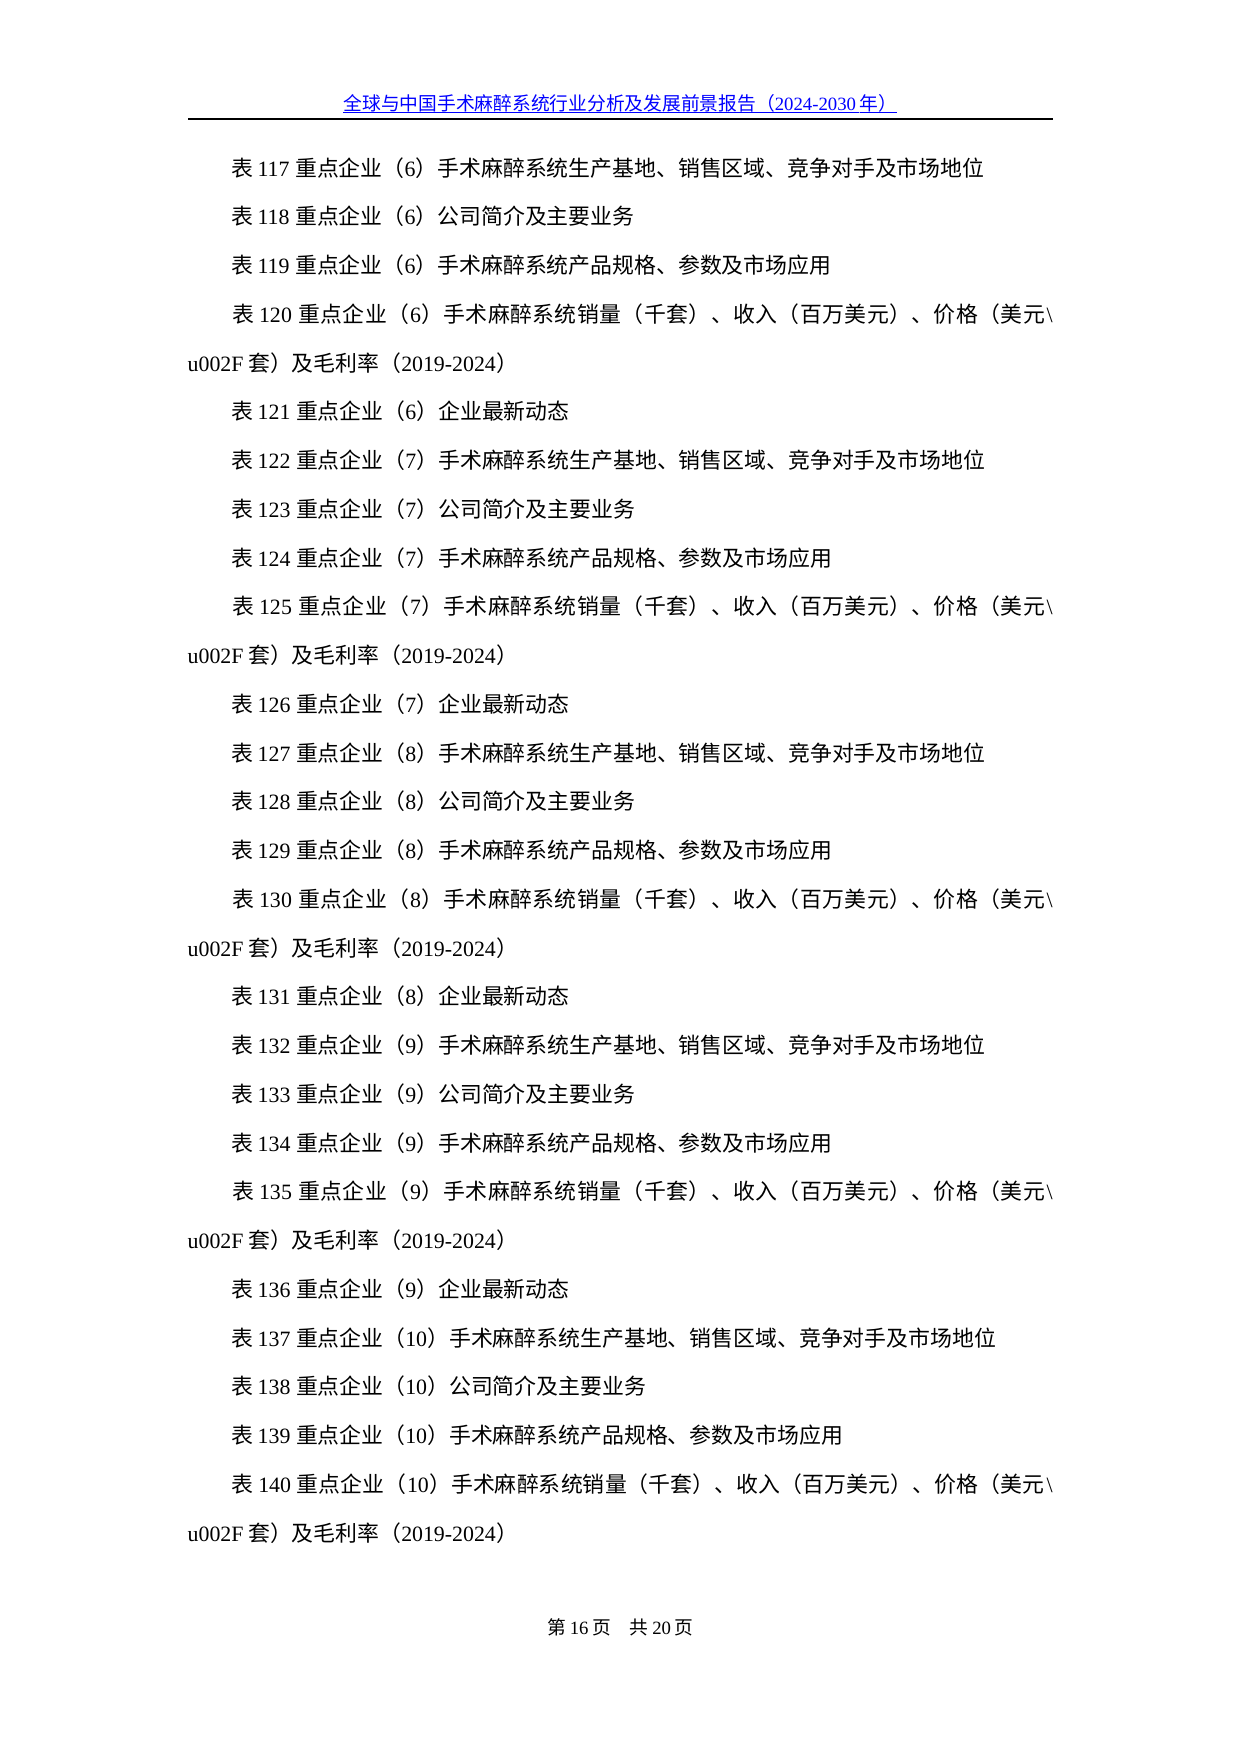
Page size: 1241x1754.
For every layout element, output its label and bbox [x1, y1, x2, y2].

text [187, 150, 1053, 1548]
